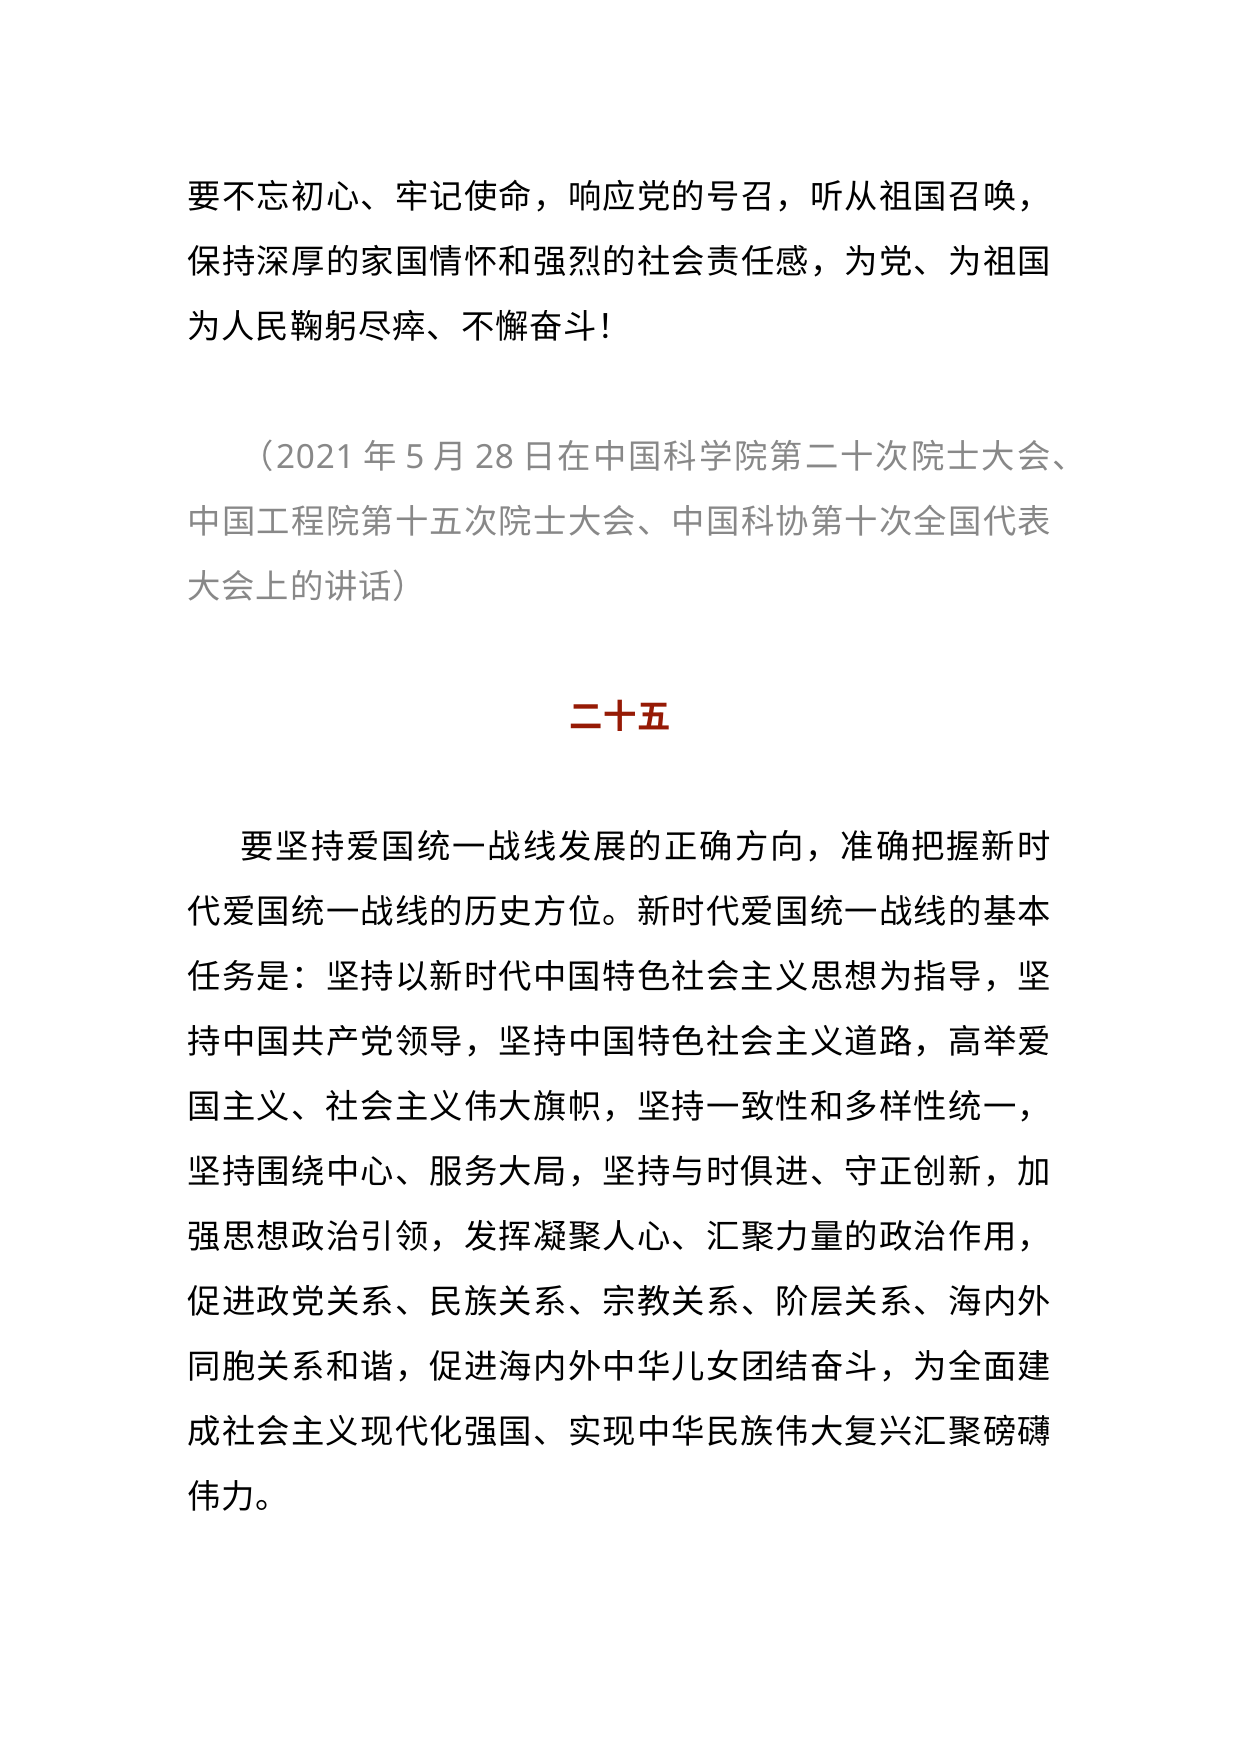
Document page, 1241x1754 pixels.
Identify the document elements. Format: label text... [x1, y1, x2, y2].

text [187, 162, 1053, 357]
text （2021年5月28日在中国科学院第二十次院士大会、中国工程院第十五次院士大会、中国科协第十次全国代表大会上的讲话） [187, 422, 1053, 617]
text 要坚持爱国统一战线发展的正确方向，准确把握新时代爱国统一战线的历史方位。新时代爱国统一战线的基本任务是：坚持以新时代中国特色社会主义思想为指导，坚持中国共产党领导，坚持中国特色社会主义道路，高举爱国主义、社会主义伟大旗帜，坚持一致性和多样性统一，坚持围绕中心、服务大局，坚持与时俱进、守正创新，加强思想政治引领，发挥凝聚人心、汇聚力量的政治作用，促进政党关系、民族关系、宗教关系、阶层关系、海内外同胞关系和谐，促进海内外中华儿女团结奋斗，为全面建成社会主义现代化强国、实现中华民族伟大复兴汇聚磅礴伟力。 [187, 812, 1053, 1527]
text 二十五 [187, 617, 1053, 747]
